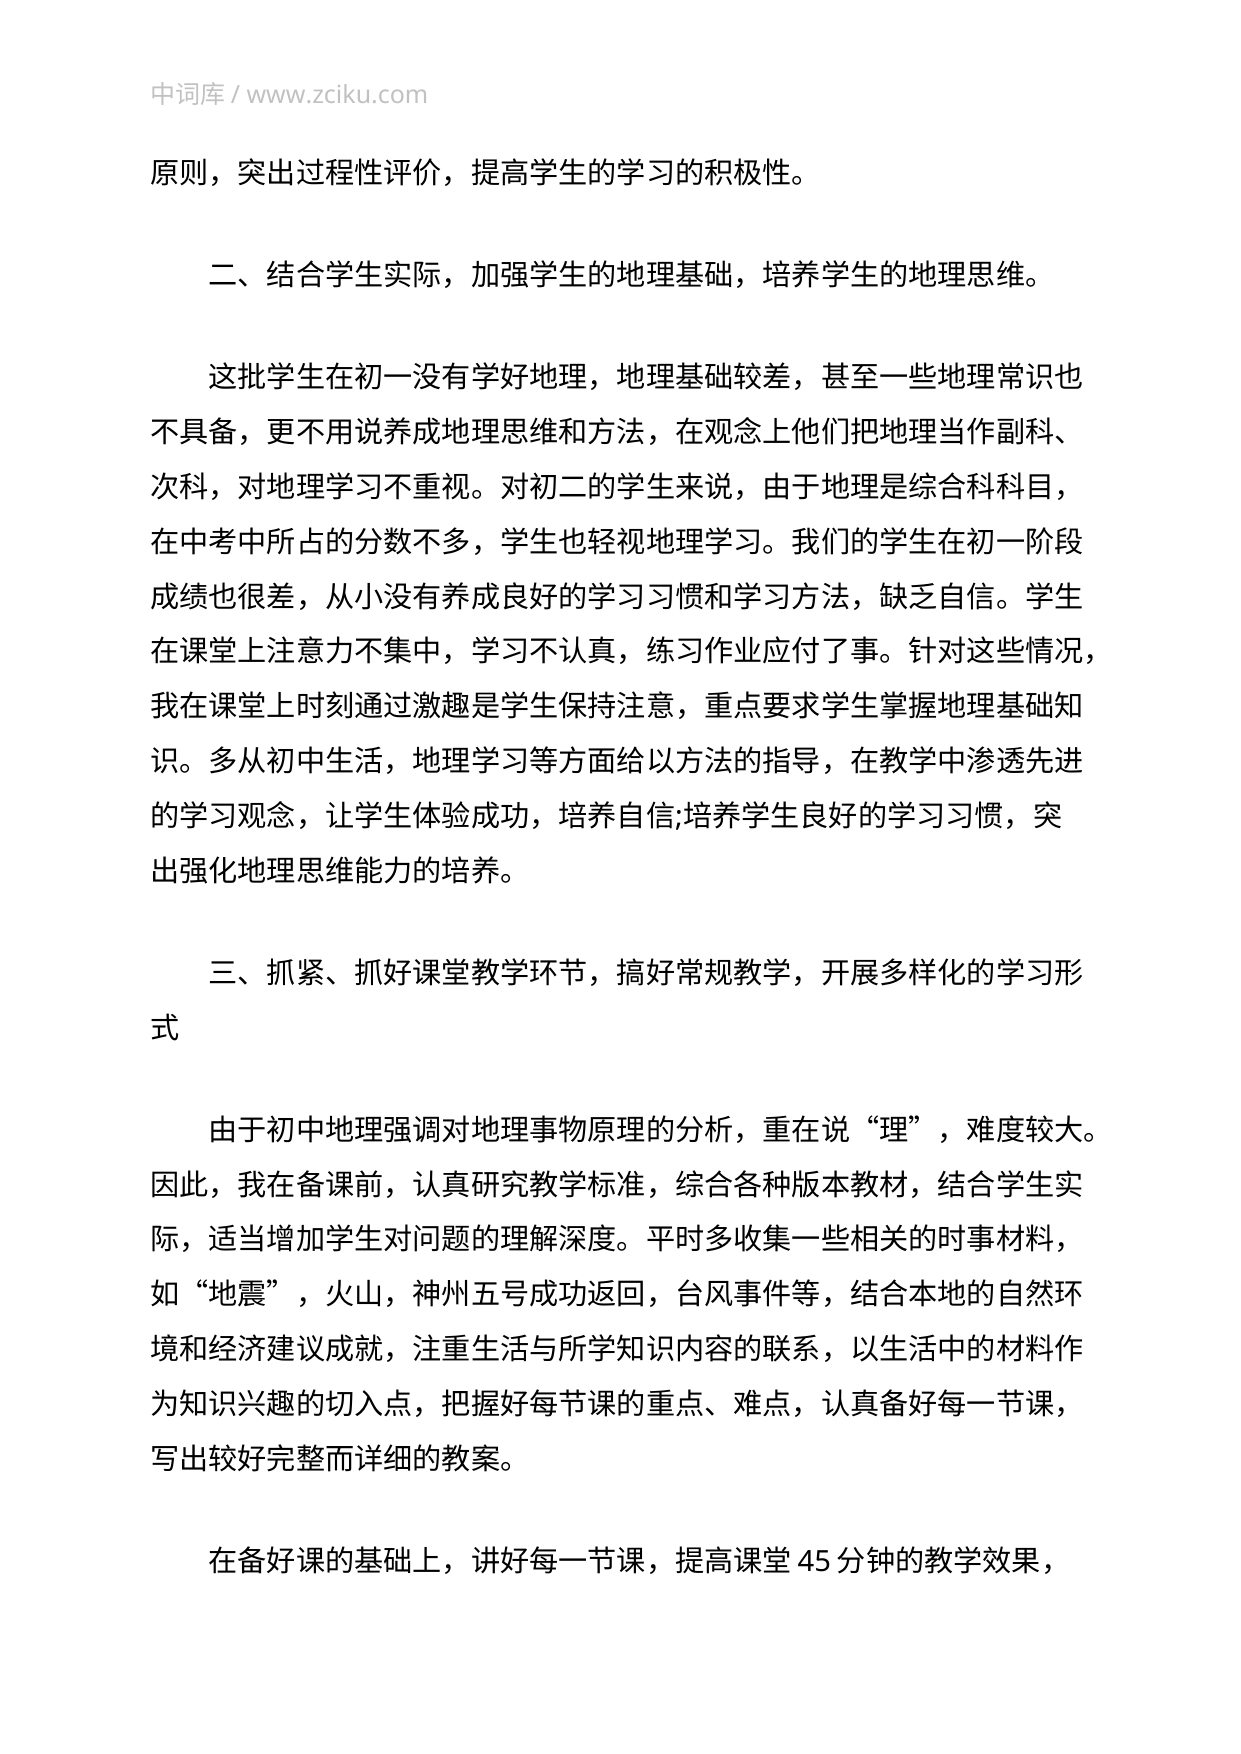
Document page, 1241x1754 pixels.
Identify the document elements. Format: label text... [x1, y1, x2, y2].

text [150, 1537, 1090, 1580]
text 二、结合学生实际，加强学生的地理基础，培养学生的地理思维。 [150, 252, 1090, 294]
text 由于初中地理强调对地理事物原理的分析，重在说“理”，难度较大。因此，我在备课前，认真研究教学标准，综合各种版本教材，结合学生实际，适当增加学生对问题的理解深度。平时多收集一些相关的时事材料，如“地震”，火山，神州五号成功返回，台风事件等，结合本地的自然环境和经济建议成就，注重生活与所学知识内容的联系，以生活中的材料作为知识兴趣的切入点，把握好每节课的重点、难点，认真备好每一节课，写出较好完整而详细的教案。 [150, 1106, 1090, 1478]
text 三、抓紧、抓好课堂教学环节，搞好常规教学，开展多样化的学习形式 [150, 949, 1090, 1047]
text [150, 150, 1090, 192]
text 这批学生在初一没有学好地理，地理基础较差，甚至一些地理常识也不具备，更不用说养成地理思维和方法，在观念上他们把地理当作副科、次科，对地理学习不重视。对初二的学生来说，由于地理是综合科科目，在中考中所占的分数不多，学生也轻视地理学习。我们的学生在初一阶段成绩也很差，从小没有养成良好的学习习惯和学习方法，缺乏自信。学生在课堂上注意力不集中，学习不认真，练习作业应付了事。针对这些情况，我在课堂上时刻通过激趣是学生保持注意，重点要求学生掌握地理基础知识。多从初中生活，地理学习等方面给以方法的指导，在教学中渗透先进的学习观念，让学生体验成功，培养自信;培养学生良好的学习习惯，突出强化地理思维能力的培养。 [150, 353, 1090, 890]
